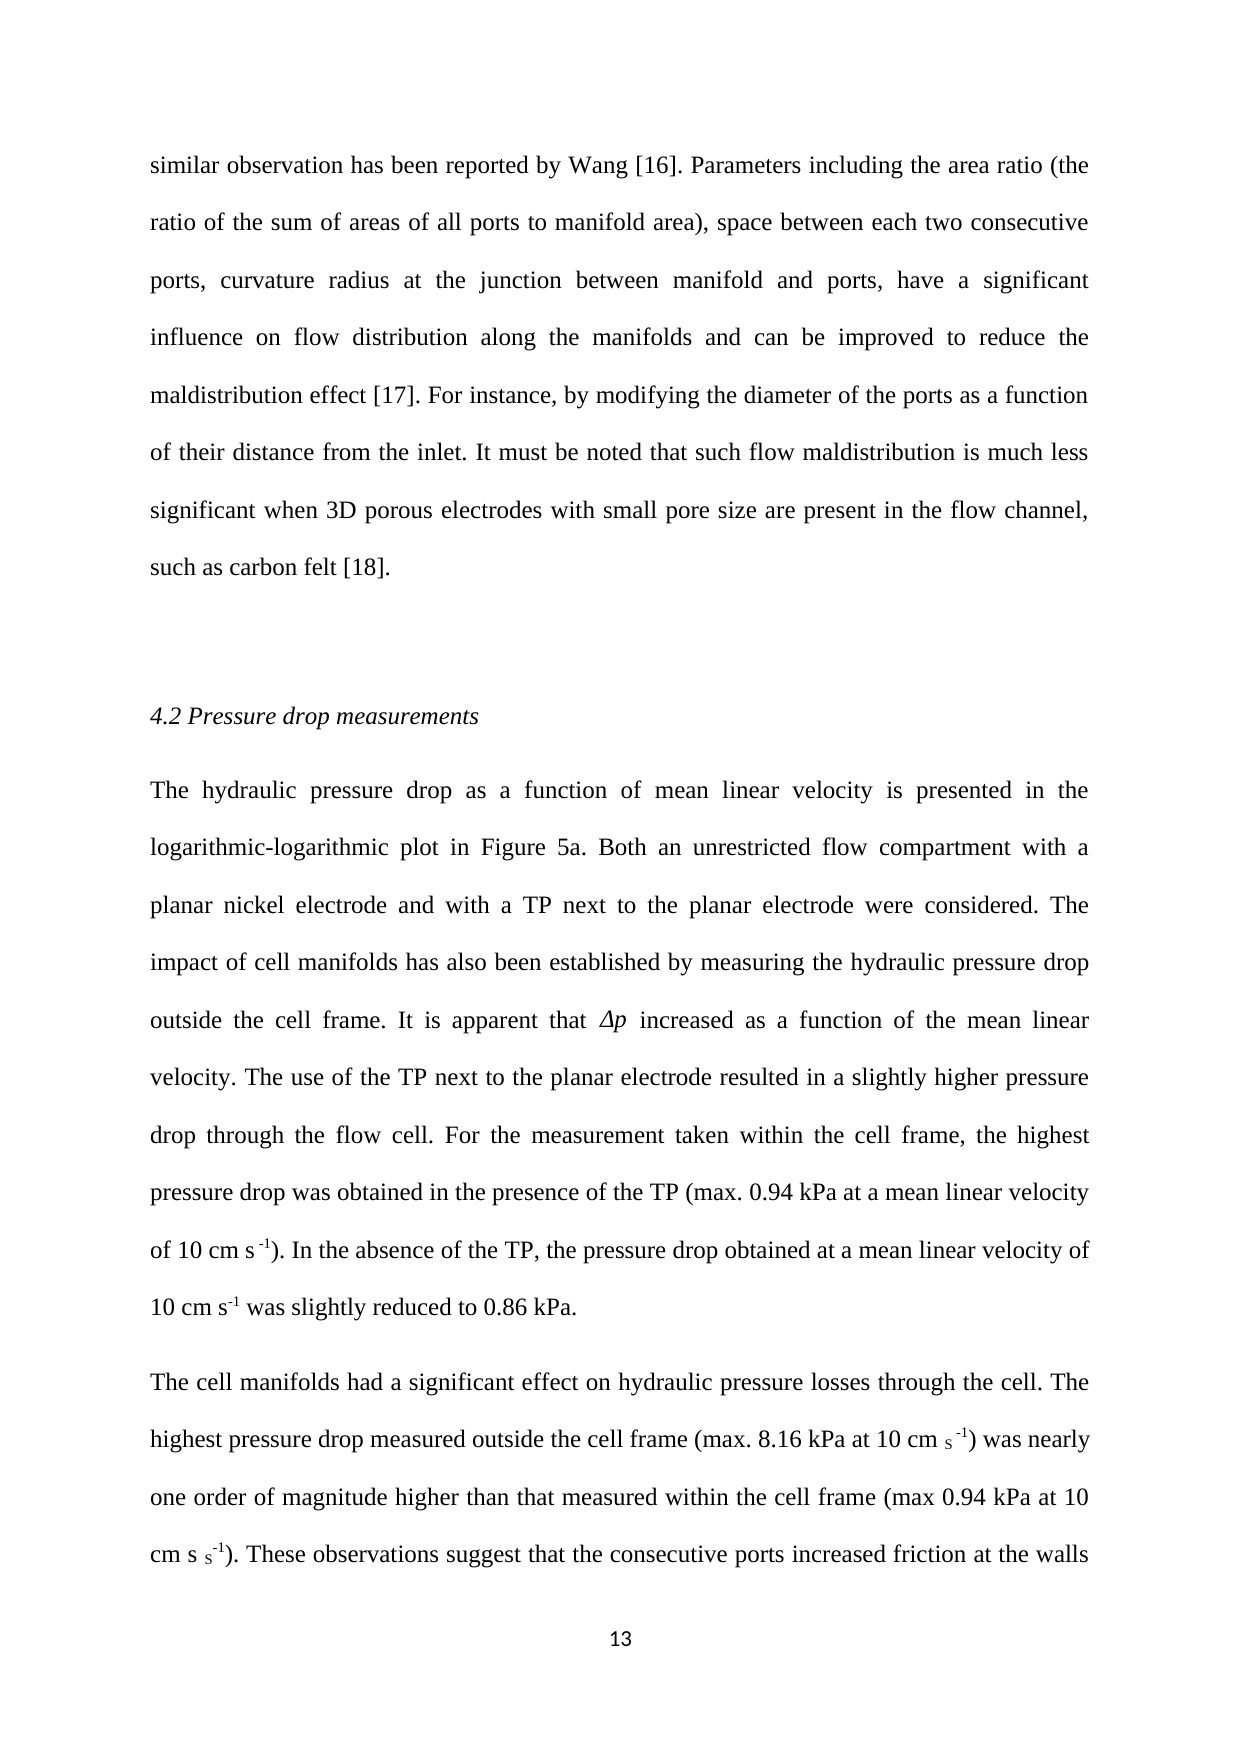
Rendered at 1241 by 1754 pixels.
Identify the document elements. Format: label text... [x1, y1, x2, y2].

text 4.2 Pressure drop measurements [150, 701, 1090, 729]
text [150, 1367, 1090, 1568]
text The hydraulic pressure drop as a function of mean linear velocity is presented in the logarithmic-logarithmic plot in Figure 5a. Both an unrestricted flow compartment with a planar nickel electrode and with a TP next to the planar electrode were considered. The impact of cell manifolds has also been established by measuring the hydraulic pressure drop outside the cell frame. It is apparent that increased as a function of the mean linear velocity. The use of the TP next to the planar electrode resulted in a slightly higher pressure drop through the flow cell. For the measurement taken within the cell frame, the highest pressure drop was obtained in the presence of the TP (max. 0.94 kPa at a mean linear velocity of 10 cm s -1). In the absence of the TP, the pressure drop obtained at a mean linear velocity of 10 cm s-1 was slightly reduced to 0.86 kPa. [150, 775, 1090, 1321]
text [150, 150, 1090, 581]
